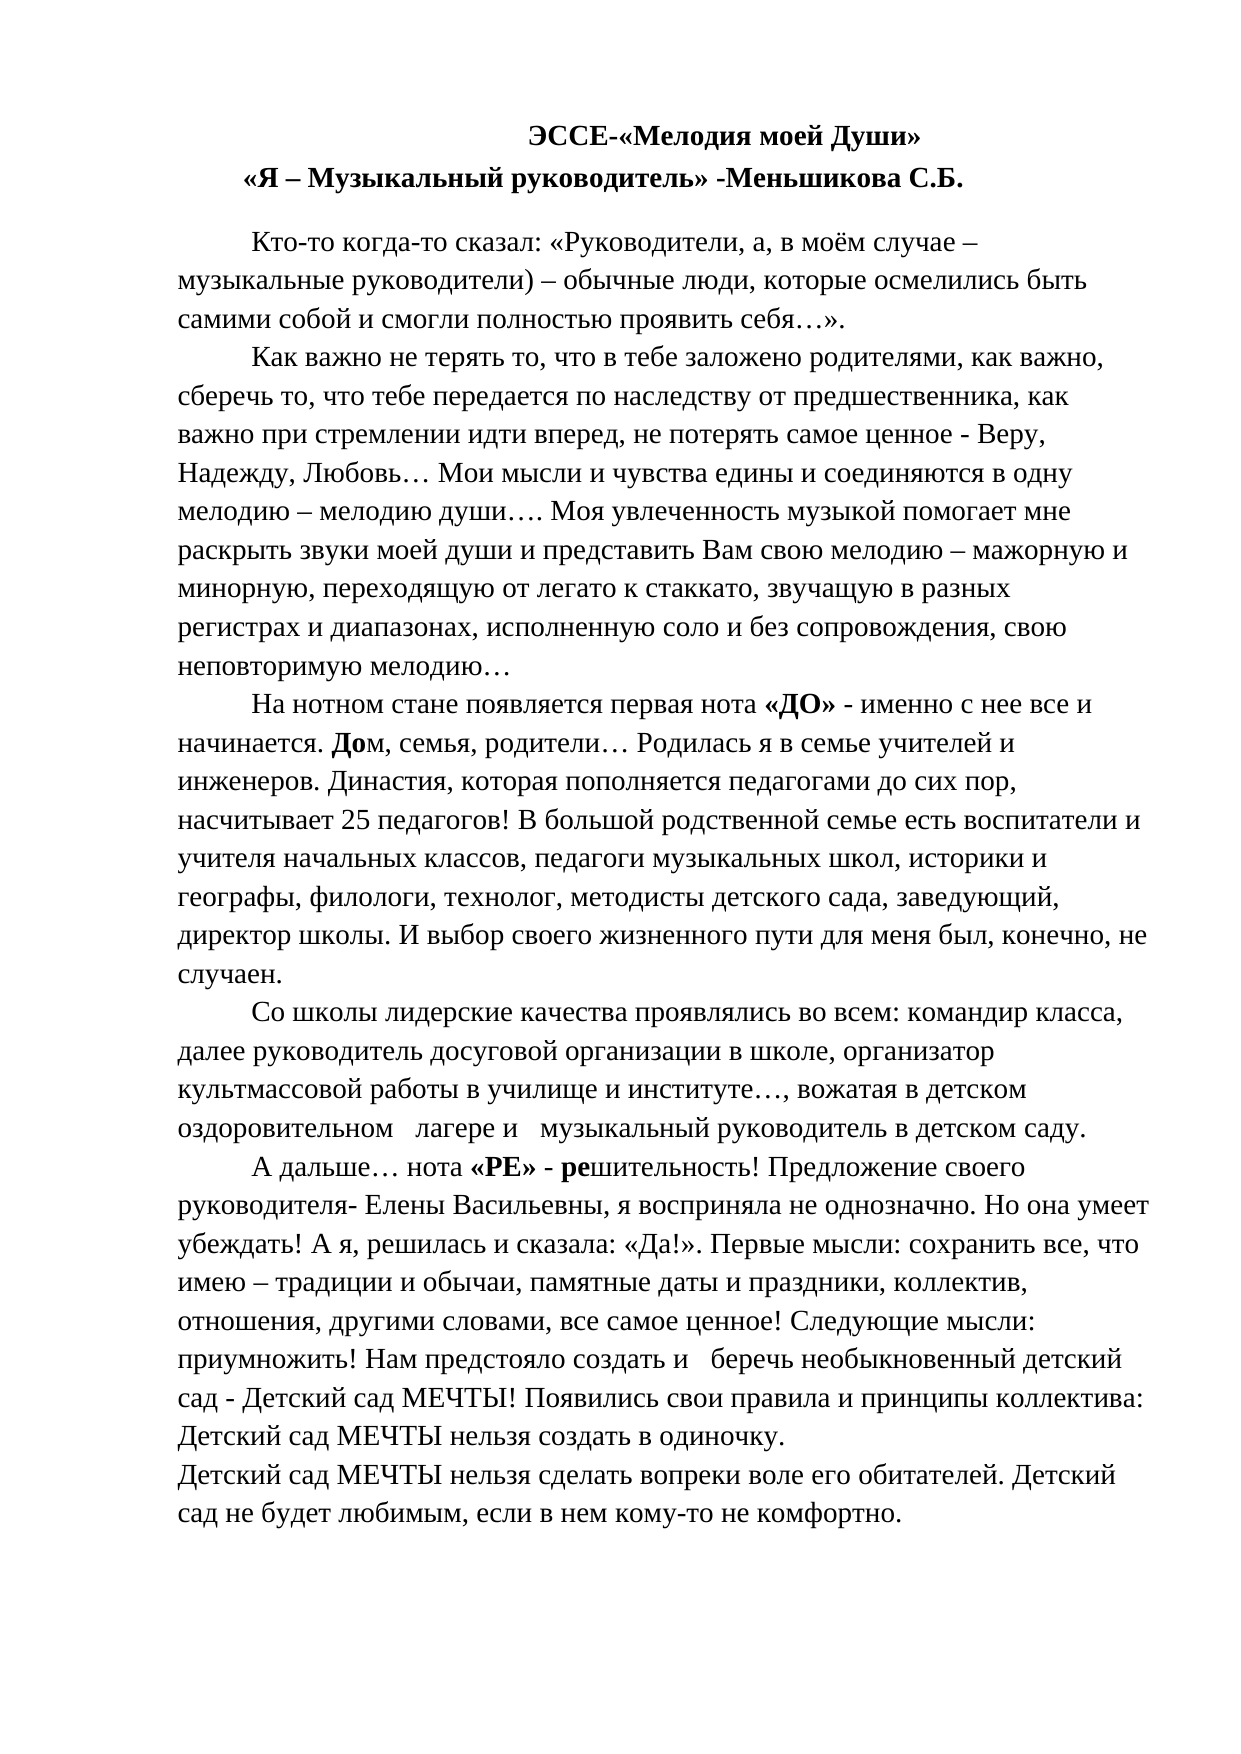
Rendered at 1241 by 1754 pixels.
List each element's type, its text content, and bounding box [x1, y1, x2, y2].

text На нотном стане появляется первая нота «ДО» - именно с нее все и начинается. Дом, семья, родители… Родилась я в семье учителей и инженеров. Династия, которая пополняется педагогами до сих пор, насчитывает 25 педагогов! В большой родственной семье есть воспитатели и учителя начальных классов, педагоги музыкальных школ, историки и географы, филологи, технолог, методисты детского сада, заведующий, директор школы. И выбор своего жизненного пути для меня был, конечно, не случаен. [177, 686, 1152, 989]
text Как важно не терять то, что в тебе заложено родителями, как важно, сберечь то, что тебе передается по наследству от предшественника, как важно при стремлении идти вперед, не потерять самое ценное - Веру, Надежду, Любовь… Мои мысли и чувства едины и соединяются в одну мелодию – мелодию души…. Моя увлеченность музыкой помогает мне раскрыть звуки моей души и представить Вам свою мелодию – мажорную и минорную, переходящую от легато к стаккато, звучащую в разных регистрах и диапазонах, исполненную соло и без сопровождения, свою неповторимую мелодию… [177, 339, 1152, 681]
text Детский сад МЕЧТЫ нельзя сделать вопреки воле его обитателей. Детский сад не будет любимым, если в нем кому-то не комфортно. [177, 1457, 1152, 1529]
text Кто-то когда-то сказал: «Руководители, а, в моём случае – музыкальные руководители) – обычные люди, которые осмелились быть самими собой и смогли полностью проявить себя…». [177, 224, 1152, 334]
text Детский сад МЕЧТЫ нельзя создать в одиночку. [177, 1418, 1167, 1452]
text А дальше… нота «РЕ» - решительность! Предложение своего руководителя- Елены Васильевны, я восприняла не однозначно. Но она умеет убеждать! А я, решилась и сказала: «Да!». Первые мысли: сохранить все, что имею – традиции и обычаи, памятные даты и праздники, коллектив, отношения, другими словами, все самое ценное! Следующие мысли: приумножить! Нам предстояло создать и беречь необыкновенный детский сад - Детский сад МЕЧТЫ! Появились свои правила и принципы коллектива: [177, 1149, 1152, 1413]
text Со школы лидерские качества проявлялись во всем: командир класса, далее руководитель досуговой организации в школе, организатор культмассовой работы в училище и институте…, вожатая в детском оздоровительном лагере и музыкальный руководитель в детском саду. [177, 994, 1152, 1144]
text ЭССЕ-«Мелодия моей Души» [527, 118, 1167, 151]
text «Я – Музыкальный руководитель» -Меньшикова С.Б. [162, 160, 1167, 194]
